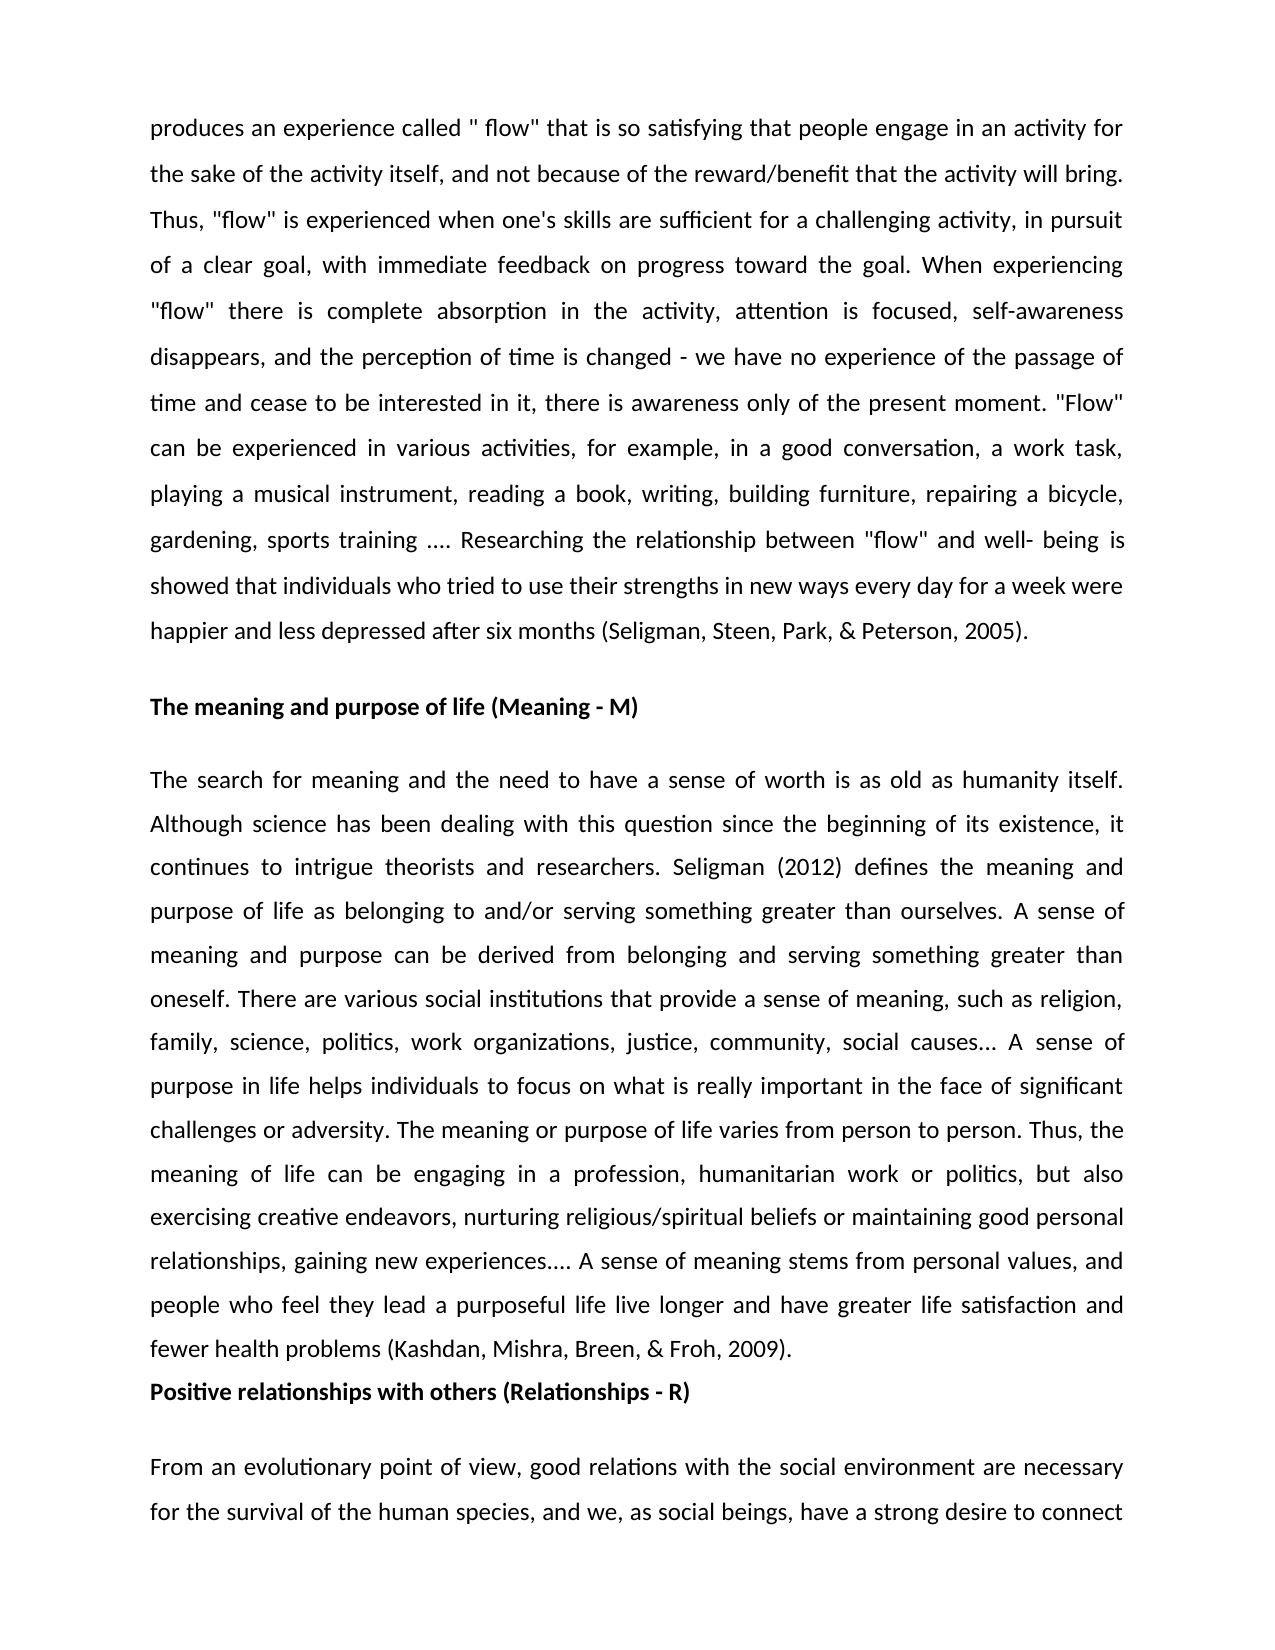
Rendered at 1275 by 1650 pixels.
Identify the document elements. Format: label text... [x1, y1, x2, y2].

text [150, 1451, 1125, 1527]
text The search for meaning and the need to have a sense of worth is as old as humanity itself. Although science has been dealing with this question since the beginning of its existence, it continues to intrigue theorists and researchers. Seligman (2012) defines the meaning and purpose of life as belonging to and/or serving something greater than ourselves. A sense of meaning and purpose can be derived from belonging and serving something greater than oneself. There are various social institutions that provide a sense of meaning, such as religion, family, science, politics, work organizations, justice, community, social causes... A sense of purpose in life helps individuals to focus on what is really important in the face of significant challenges or adversity. The meaning or purpose of life varies from person to person. Thus, the meaning of life can be engaging in a profession, humanitarian work or politics, but also exercising creative endeavors, nurturing religious/spiritual beliefs or maintaining good personal relationships, gaining new experiences.... A sense of meaning stems from personal values, and people who feel they lead a purposeful life live longer and have greater life satisfaction and fewer health problems (Kashdan, Mishra, Breen, & Froh, 2009). [150, 751, 1125, 1363]
text The meaning and purpose of life (Meaning - M) [150, 678, 1125, 722]
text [150, 112, 1125, 646]
text Positive relationships with others (Relationships - R) [150, 1363, 1125, 1407]
